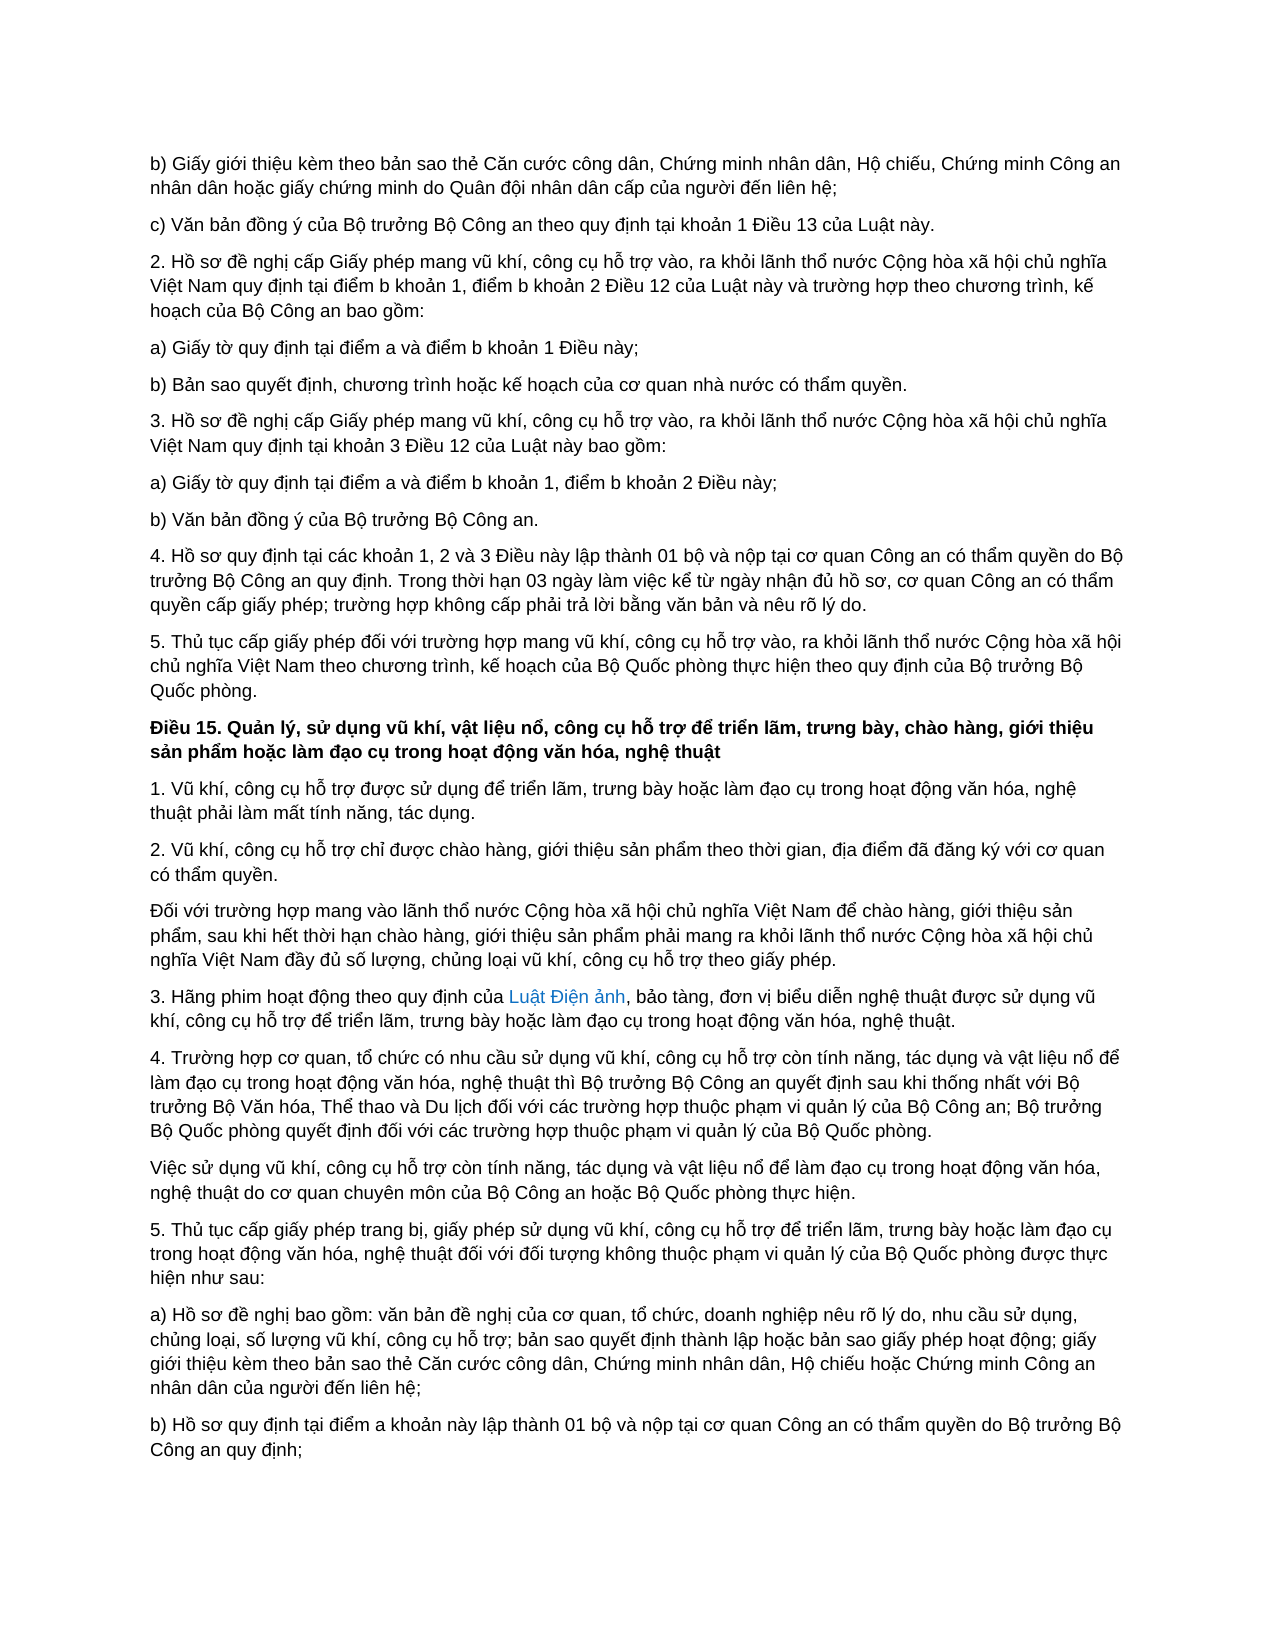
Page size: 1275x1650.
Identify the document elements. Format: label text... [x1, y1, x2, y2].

text 5. Thủ tục cấp giấy phép trang bị, giấy phép sử dụng vũ khí, công cụ hỗ trợ để triển lãm, trưng bày hoặc làm đạo cụ trong hoạt động văn hóa, nghệ thuật đối với đối tượng không thuộc phạm vi quản lý của Bộ Quốc phòng được thực hiện như sau: [150, 1216, 1125, 1289]
text 2. Hồ sơ đề nghị cấp Giấy phép mang vũ khí, công cụ hỗ trợ vào, ra khỏi lãnh thổ nước Cộng hòa xã hội chủ nghĩa Việt Nam quy định tại điểm b khoản 1, điểm b khoản 2 Điều 12 của Luật này và trường hợp theo chương trình, kế hoạch của Bộ Công an bao gồm: [150, 248, 1125, 321]
text a) Giấy tờ quy định tại điểm a và điểm b khoản 1 Điều này; [150, 334, 1125, 358]
text 5. Thủ tục cấp giấy phép đối với trường hợp mang vũ khí, công cụ hỗ trợ vào, ra khỏi lãnh thổ nước Cộng hòa xã hội chủ nghĩa Việt Nam theo chương trình, kế hoạch của Bộ Quốc phòng thực hiện theo quy định của Bộ trưởng Bộ Quốc phòng. [150, 628, 1125, 701]
text 4. Hồ sơ quy định tại các khoản 1, 2 và 3 Điều này lập thành 01 bộ và nộp tại cơ quan Công an có thẩm quyền do Bộ trưởng Bộ Công an quy định. Trong thời hạn 03 ngày làm việc kể từ ngày nhận đủ hồ sơ, cơ quan Công an có thẩm quyền cấp giấy phép; trường hợp không cấp phải trả lời bằng văn bản và nêu rõ lý do. [150, 542, 1125, 616]
text Việc sử dụng vũ khí, công cụ hỗ trợ còn tính năng, tác dụng và vật liệu nổ để làm đạo cụ trong hoạt động văn hóa, nghệ thuật do cơ quan chuyên môn của Bộ Công an hoặc Bộ Quốc phòng thực hiện. [150, 1154, 1125, 1203]
text Điều 15. Quản lý, sử dụng vũ khí, vật liệu nổ, công cụ hỗ trợ để triển lãm, trưng bày, chào hàng, giới thiệu sản phẩm hoặc làm đạo cụ trong hoạt động văn hóa, nghệ thuật [150, 714, 1125, 762]
text b) Bản sao quyết định, chương trình hoặc kế hoạch của cơ quan nhà nước có thẩm quyền. [150, 371, 1125, 395]
text a) Giấy tờ quy định tại điểm a và điểm b khoản 1, điểm b khoản 2 Điều này; [150, 469, 1125, 493]
text 4. Trường hợp cơ quan, tổ chức có nhu cầu sử dụng vũ khí, công cụ hỗ trợ còn tính năng, tác dụng và vật liệu nổ để làm đạo cụ trong hoạt động văn hóa, nghệ thuật thì Bộ trưởng Bộ Công an quyết định sau khi thống nhất với Bộ trưởng Bộ Văn hóa, Thể thao và Du lịch đối với các trường hợp thuộc phạm vi quản lý của Bộ Công an; Bộ trưởng Bộ Quốc phòng quyết định đối với các trường hợp thuộc phạm vi quản lý của Bộ Quốc phòng. [150, 1044, 1125, 1142]
text b) Văn bản đồng ý của Bộ trưởng Bộ Công an. [150, 506, 1125, 530]
text 1. Vũ khí, công cụ hỗ trợ được sử dụng để triển lãm, trưng bày hoặc làm đạo cụ trong hoạt động văn hóa, nghệ thuật phải làm mất tính năng, tác dụng. [150, 775, 1125, 824]
text b) Hồ sơ quy định tại điểm a khoản này lập thành 01 bộ và nộp tại cơ quan Công an có thẩm quyền do Bộ trưởng Bộ Công an quy định; [150, 1411, 1125, 1460]
text a) Hồ sơ đề nghị bao gồm: văn bản đề nghị của cơ quan, tổ chức, doanh nghiệp nêu rõ lý do, nhu cầu sử dụng, chủng loại, số lượng vũ khí, công cụ hỗ trợ; bản sao quyết định thành lập hoặc bản sao giấy phép hoạt động; giấy giới thiệu kèm theo bản sao thẻ Căn cước công dân, Chứng minh nhân dân, Hộ chiếu hoặc Chứng minh Công an nhân dân của người đến liên hệ; [150, 1301, 1125, 1399]
text 3. Hồ sơ đề nghị cấp Giấy phép mang vũ khí, công cụ hỗ trợ vào, ra khỏi lãnh thổ nước Cộng hòa xã hội chủ nghĩa Việt Nam quy định tại khoản 3 Điều 12 của Luật này bao gồm: [150, 407, 1125, 456]
text c) Văn bản đồng ý của Bộ trưởng Bộ Công an theo quy định tại khoản 1 Điều 13 của Luật này. [150, 211, 1125, 236]
text 2. Vũ khí, công cụ hỗ trợ chỉ được chào hàng, giới thiệu sản phẩm theo thời gian, địa điểm đã đăng ký với cơ quan có thẩm quyền. [150, 836, 1125, 885]
text b) Giấy giới thiệu kèm theo bản sao thẻ Căn cước công dân, Chứng minh nhân dân, Hộ chiếu, Chứng minh Công an nhân dân hoặc giấy chứng minh do Quân đội nhân dân cấp của người đến liên hệ; [150, 150, 1125, 199]
text 3. Hãng phim hoạt động theo quy định của Luật Điện ảnh, bảo tàng, đơn vị biểu diễn nghệ thuật được sử dụng vũ khí, công cụ hỗ trợ để triển lãm, trưng bày hoặc làm đạo cụ trong hoạt động văn hóa, nghệ thuật. [150, 983, 1125, 1032]
text Đối với trường hợp mang vào lãnh thổ nước Cộng hòa xã hội chủ nghĩa Việt Nam để chào hàng, giới thiệu sản phẩm, sau khi hết thời hạn chào hàng, giới thiệu sản phẩm phải mang ra khỏi lãnh thổ nước Cộng hòa xã hội chủ nghĩa Việt Nam đầy đủ số lượng, chủng loại vũ khí, công cụ hỗ trợ theo giấy phép. [150, 897, 1125, 971]
